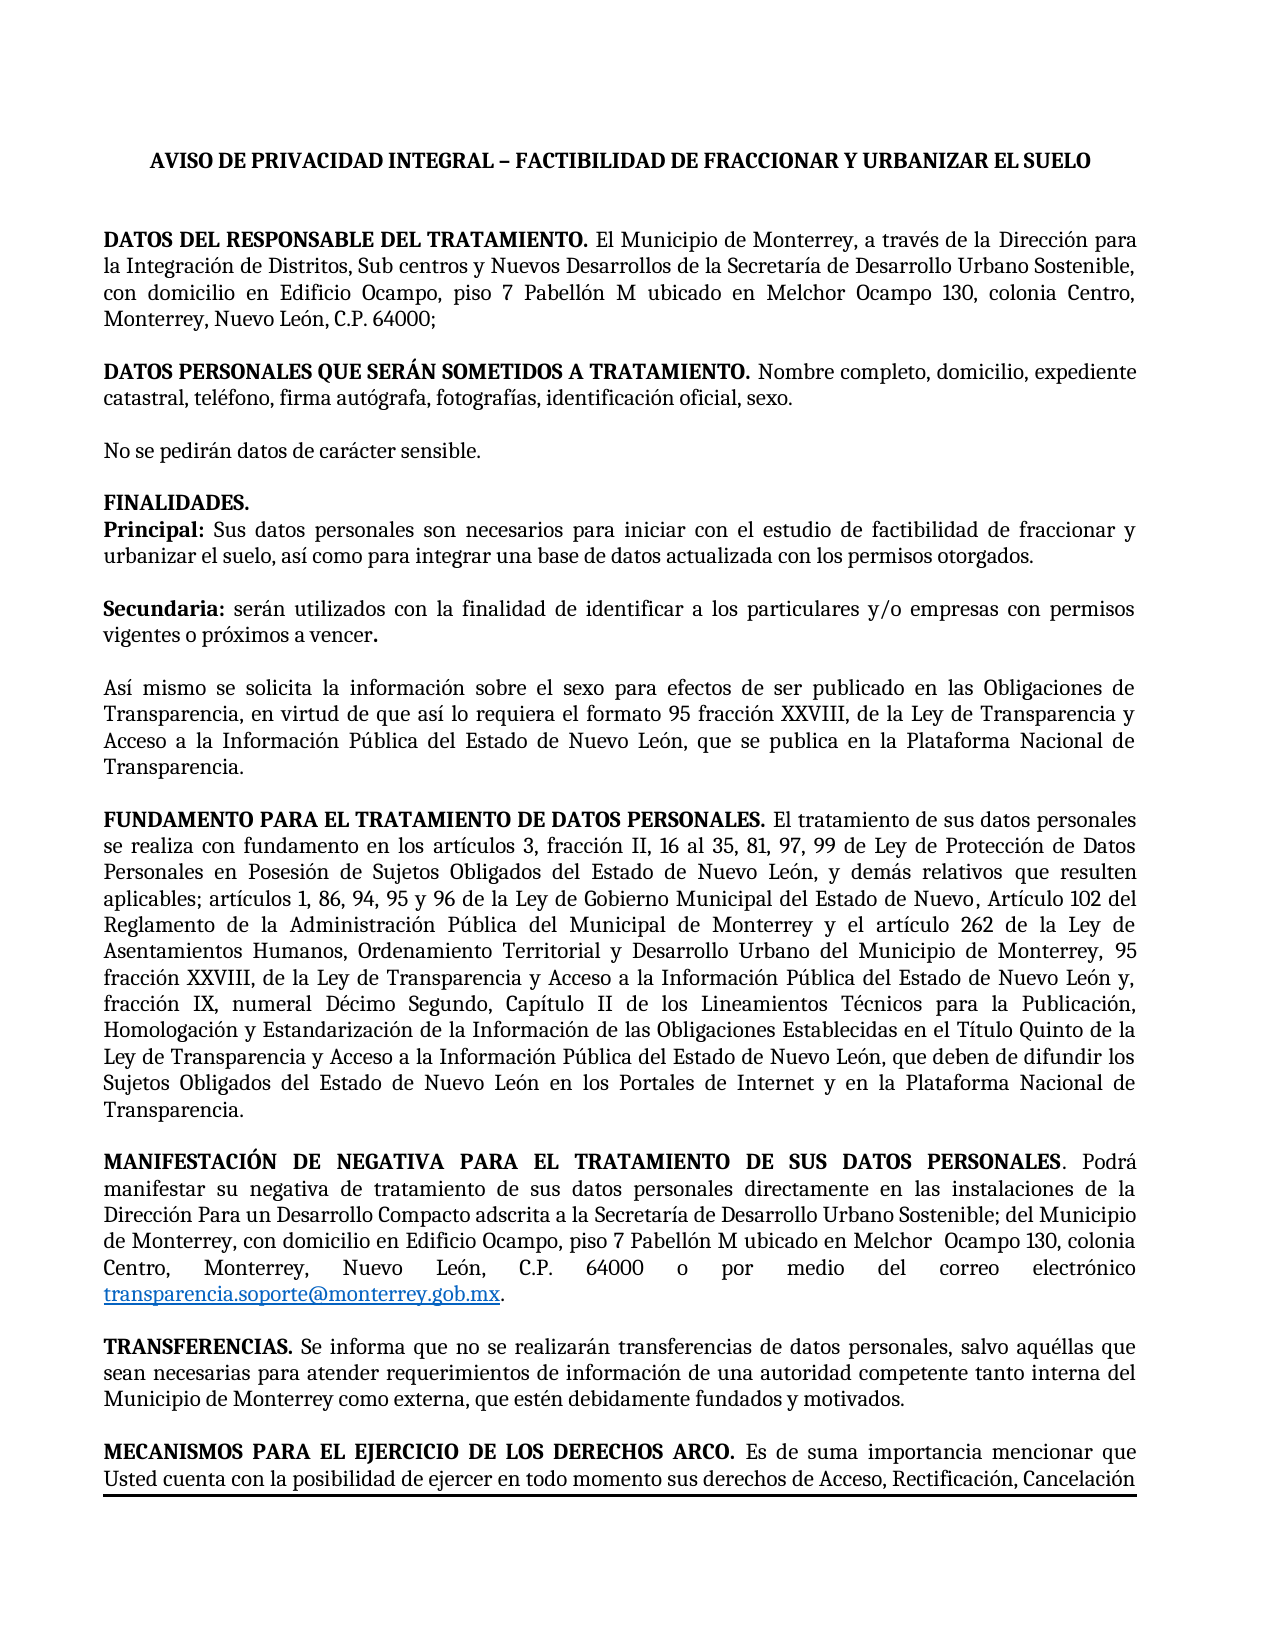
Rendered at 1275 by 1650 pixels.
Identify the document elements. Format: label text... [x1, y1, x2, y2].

text AVISO DE PRIVACIDAD INTEGRAL – FACTIBILIDAD DE FRACCIONAR Y URBANIZAR EL SUELO [103, 148, 1137, 174]
text MANIFESTACIÓN DE NEGATIVA PARA EL TRATAMIENTO DE SUS DATOS PERSONALES. Podrá manifestar su negativa de tratamiento de sus datos personales directamente en las instalaciones de la Dirección Para un Desarrollo Compacto adscrita a la Secretaría de Desarrollo Urbano Sostenible; del Municipio de Monterrey, con domicilio en Edificio Ocampo, piso 7 Pabellón M ubicado en Melchor Ocampo 130, colonia Centro, Monterrey, Nuevo León, C.P. 64000 o por medio del correo electrónico transparencia.soporte@monterrey.gob.mx. [103, 1149, 1137, 1307]
text Principal: Sus datos personales son necesarios para iniciar con el estudio de factibilidad de fraccionar y urbanizar el suelo, así como para integrar una base de datos actualizada con los permisos otorgados. [103, 517, 1137, 569]
text FUNDAMENTO PARA EL TRATAMIENTO DE DATOS PERSONALES. El tratamiento de sus datos personales se realiza con fundamento en los artículos 3, fracción II, 16 al 35, 81, 97, 99 de Ley de Protección de Datos Personales en Posesión de Sujetos Obligados del Estado de Nuevo León, y demás relativos que resulten aplicables; artículos 1, 86, 94, 95 y 96 de la Ley de Gobierno Municipal del Estado de Nuevo, Artículo 102 del Reglamento de la Administración Pública del Municipal de Monterrey y el artículo 262 de la Ley de Asentamientos Humanos, Ordenamiento Territorial y Desarrollo Urbano del Municipio de Monterrey, 95 fracción XXVIII, de la Ley de Transparencia y Acceso a la Información Pública del Estado de Nuevo León y, fracción IX, numeral Décimo Segundo, Capítulo II de los Lineamientos Técnicos para la Publicación, Homologación y Estandarización de la Información de las Obligaciones Establecidas en el Título Quinto de la Ley de Transparencia y Acceso a la Información Pública del Estado de Nuevo León, que deben de difundir los Sujetos Obligados del Estado de Nuevo León en los Portales de Internet y en la Plataforma Nacional de Transparencia. [103, 806, 1137, 1123]
text DATOS DEL RESPONSABLE DEL TRATAMIENTO. El Municipio de Monterrey, a través de la Dirección para la Integración de Distritos, Sub centros y Nuevos Desarrollos de la Secretaría de Desarrollo Urbano Sostenible, con domicilio en Edificio Ocampo, piso 7 Pabellón M ubicado en Melchor Ocampo 130, colonia Centro, Monterrey, Nuevo León, C.P. 64000; [103, 227, 1137, 332]
text FINALIDADES. [103, 490, 1137, 517]
text TRANSFERENCIAS. Se informa que no se realizarán transferencias de datos personales, salvo aquéllas que sean necesarias para atender requerimientos de información de una autoridad competente tanto interna del Municipio de Monterrey como externa, que estén debidamente fundados y motivados. [103, 1333, 1137, 1413]
text No se pedirán datos de carácter sensible. [103, 437, 1137, 464]
text Así mismo se solicita la información sobre el sexo para efectos de ser publicado en las Obligaciones de Transparencia, en virtud de que así lo requiera el formato 95 fracción XXVIII, de la Ley de Transparencia y Acceso a la Información Pública del Estado de Nuevo León, que se publica en la Plataforma Nacional de Transparencia. [103, 675, 1137, 780]
text DATOS PERSONALES QUE SERÁN SOMETIDOS A TRATAMIENTO. Nombre completo, domicilio, expediente catastral, teléfono, firma autógrafa, fotografías, identificación oficial, sexo. [103, 358, 1137, 411]
text Secundaria: serán utilizados con la finalidad de identificar a los particulares y/o empresas con permisos vigentes o próximos a vencer. [103, 596, 1137, 648]
